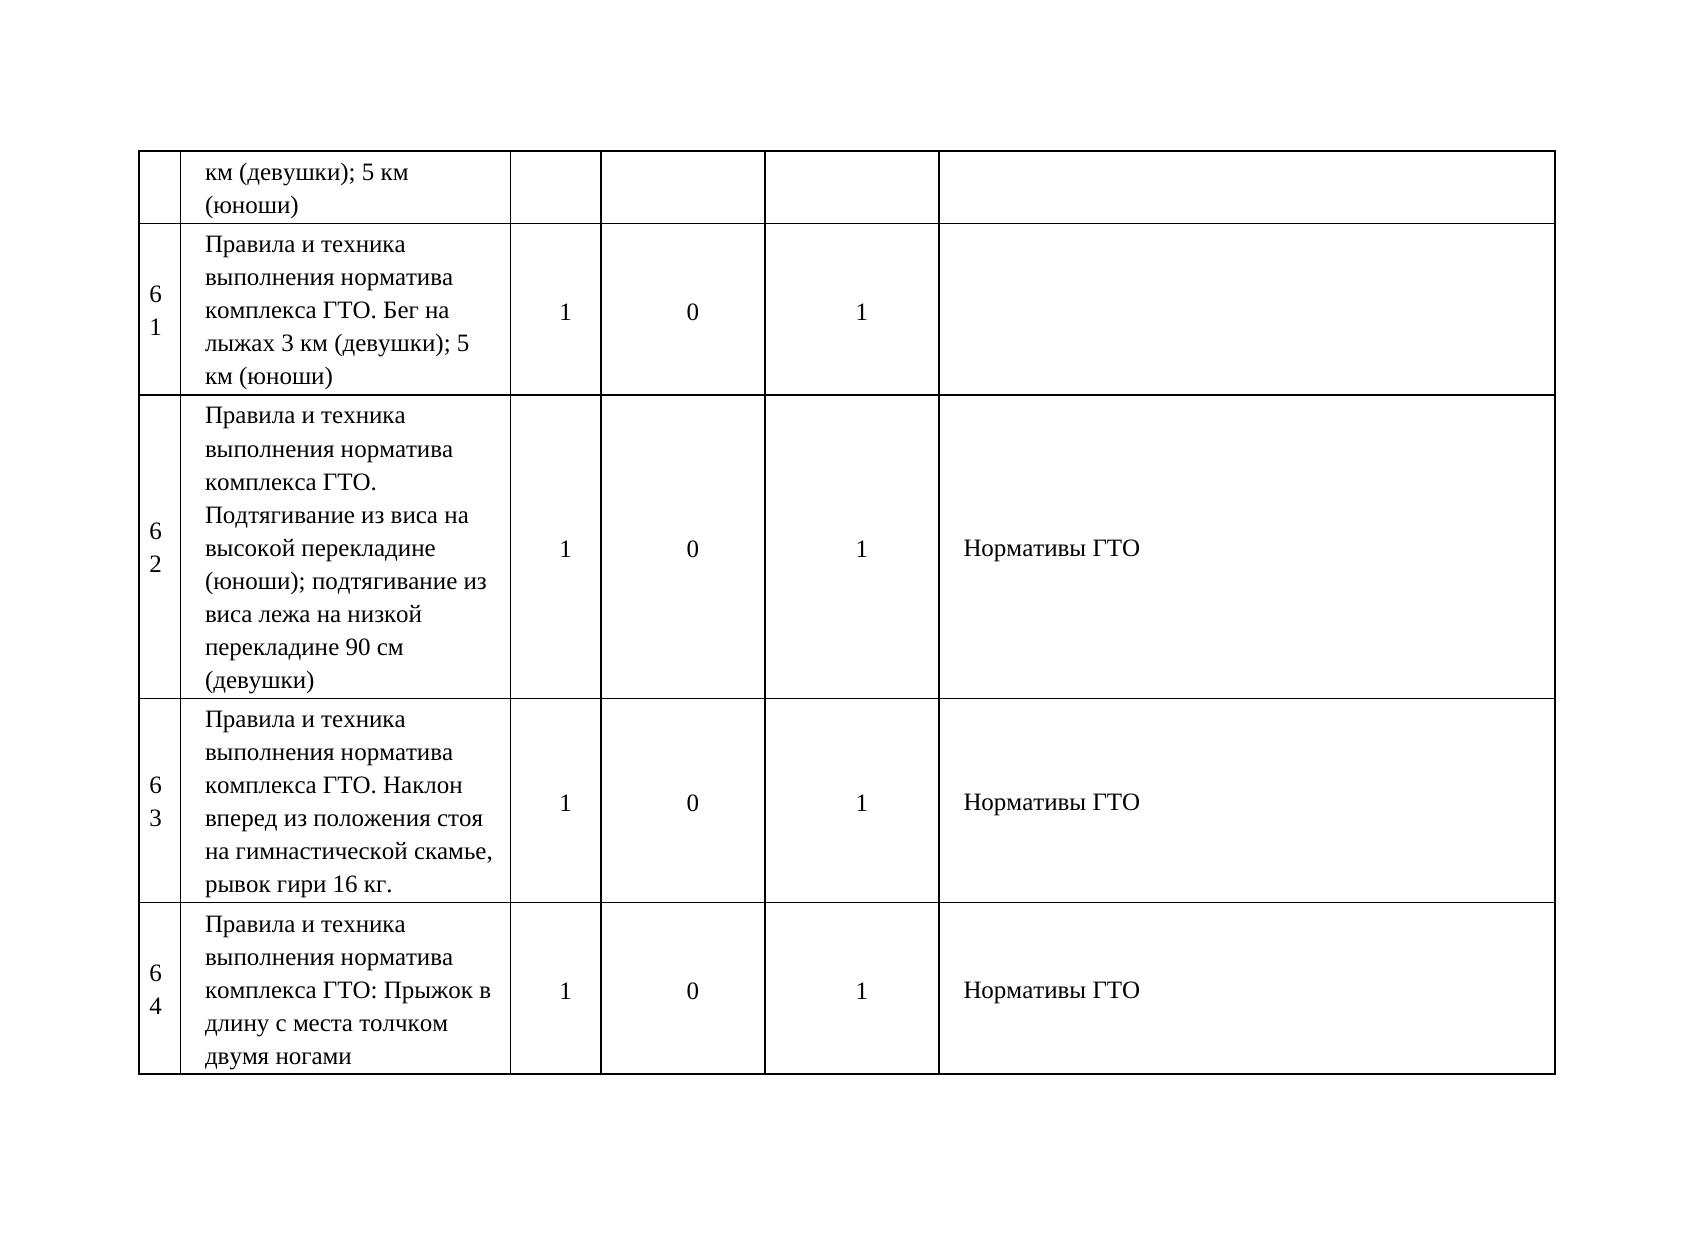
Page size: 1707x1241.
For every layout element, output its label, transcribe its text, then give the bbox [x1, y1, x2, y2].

table_cell [940, 152, 1554, 222]
table_cell 0 [602, 699, 764, 902]
table_cell Правила и техника выполнения норматива комплекса ГТО: Прыжок в длину с места толчком двумя ногами [181, 903, 510, 1073]
table_cell 63 [140, 699, 180, 902]
table_cell Правила и техника выполнения норматива комплекса ГТО. Наклон вперед из положения стоя на гимнастической скамье, рывок гири 16 кг. [181, 699, 510, 902]
table_cell 0 [602, 903, 764, 1073]
table_cell 1 [511, 152, 600, 222]
table_cell 1 [511, 396, 600, 697]
table_cell 1 [511, 224, 600, 394]
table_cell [181, 152, 510, 222]
table_cell 60 [140, 152, 180, 222]
table_cell Нормативы ГТО [940, 396, 1554, 697]
table_cell 61 [140, 224, 180, 394]
table_cell 0 [602, 224, 764, 394]
table_cell 0 [602, 152, 764, 222]
table_cell 1 [766, 396, 938, 697]
table_cell 0 [602, 396, 764, 697]
table_cell 1 [766, 224, 938, 394]
table_cell Правила и техника выполнения норматива комплекса ГТО. Бег на лыжах 3 км (девушки); 5 км (юноши) [181, 224, 510, 394]
table_cell 1 [511, 699, 600, 902]
table_cell 62 [140, 396, 180, 697]
table_cell 1 [766, 699, 938, 902]
table_cell 64 [140, 903, 180, 1073]
table_cell 1 [766, 152, 938, 222]
table_cell 1 [766, 903, 938, 1073]
table_cell 1 [511, 903, 600, 1073]
table_cell [940, 224, 1554, 394]
table_cell Нормативы ГТО [940, 699, 1554, 902]
table_cell Нормативы ГТО [940, 903, 1554, 1073]
table_cell Правила и техника выполнения норматива комплекса ГТО. Подтягивание из виса на высокой перекладине (юноши); подтягивание из виса лежа на низкой перекладине 90 см (девушки) [181, 396, 510, 697]
